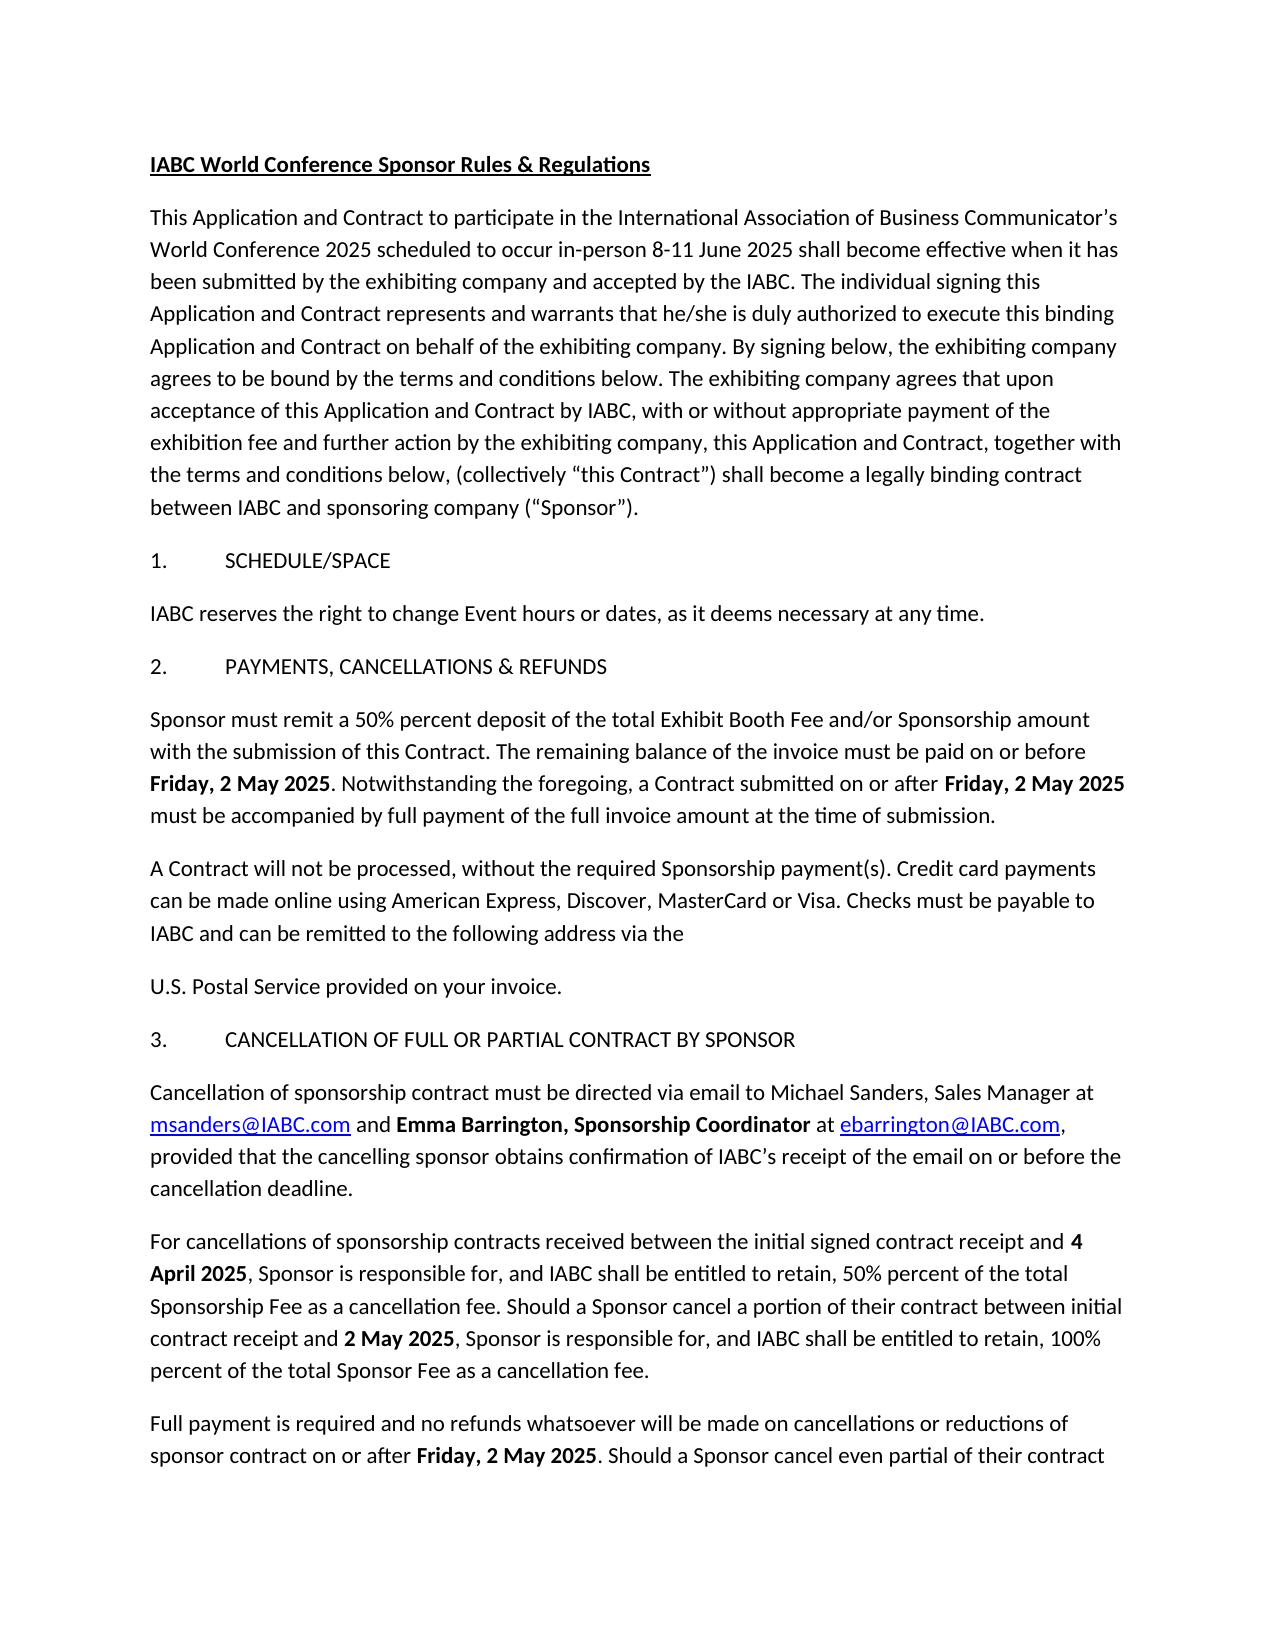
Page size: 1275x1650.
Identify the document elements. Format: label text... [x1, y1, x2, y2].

text Cancellation of sponsorship contract must be directed via email to Michael Sanders, Sales Manager at msanders@IABC.com and Emma Barrington, Sponsorship Coordinator at ebarrington@IABC.com, provided that the cancelling sponsor obtains confirmation of IABC’s receipt of the email on or before the cancellation deadline. [150, 1078, 1125, 1202]
text This Application and Contract to participate in the International Association of Business Communicator’s World Conference 2025 scheduled to occur in-person 8-11 June 2025 shall become effective when it has been submitted by the exhibiting company and accepted by the IABC. The individual signing this Application and Contract represents and warrants that he/she is duly authorized to execute this binding Application and Contract on behalf of the exhibiting company. By signing below, the exhibiting company agrees to be bound by the terms and conditions below. The exhibiting company agrees that upon acceptance of this Application and Contract by IABC, with or without appropriate payment of the exhibition fee and further action by the exhibiting company, this Application and Contract, together with the terms and conditions below, (collectively “this Contract”) shall become a legally binding contract between IABC and sponsoring company (“Sponsor”). [150, 203, 1125, 521]
text For cancellations of sponsorship contracts received between the initial signed contract receipt and 4 April 2025, Sponsor is responsible for, and IABC shall be entitled to retain, 50% percent of the total Sponsorship Fee as a cancellation fee. Should a Sponsor cancel a portion of their contract between initial contract receipt and 2 May 2025, Sponsor is responsible for, and IABC shall be entitled to retain, 100% percent of the total Sponsor Fee as a cancellation fee. [150, 1227, 1125, 1384]
text A Contract will not be processed, without the required Sponsorship payment(s). Credit card payments can be made online using American Express, Discover, MasterCard or Visa. Checks must be payable to IABC and can be remitted to the following address via the [150, 854, 1125, 947]
text Sponsor must remit a 50% percent deposit of the total Exhibit Booth Fee and/or Sponsorship amount with the submission of this Contract. The remaining balance of the invoice must be paid on or before Friday, 2 May 2025. Notwithstanding the foregoing, a Contract submitted on or after Friday, 2 May 2025 must be accompanied by full payment of the full invoice amount at the time of submission. [150, 705, 1125, 829]
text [150, 1409, 1125, 1469]
text IABC reserves the right to change Event hours or dates, as it deems necessary at any time. [150, 599, 1125, 627]
text 2. PAYMENTS, CANCELLATIONS & REFUNDS [150, 652, 1125, 680]
text U.S. Postal Service provided on your invoice. [150, 972, 1125, 1000]
text 3. CANCELLATION OF FULL OR PARTIAL CONTRACT BY SPONSOR [150, 1025, 1125, 1053]
text 1. SCHEDULE/SPACE [150, 546, 1125, 574]
text IABC World Conference Sponsor Rules & Regulations [150, 150, 1125, 178]
